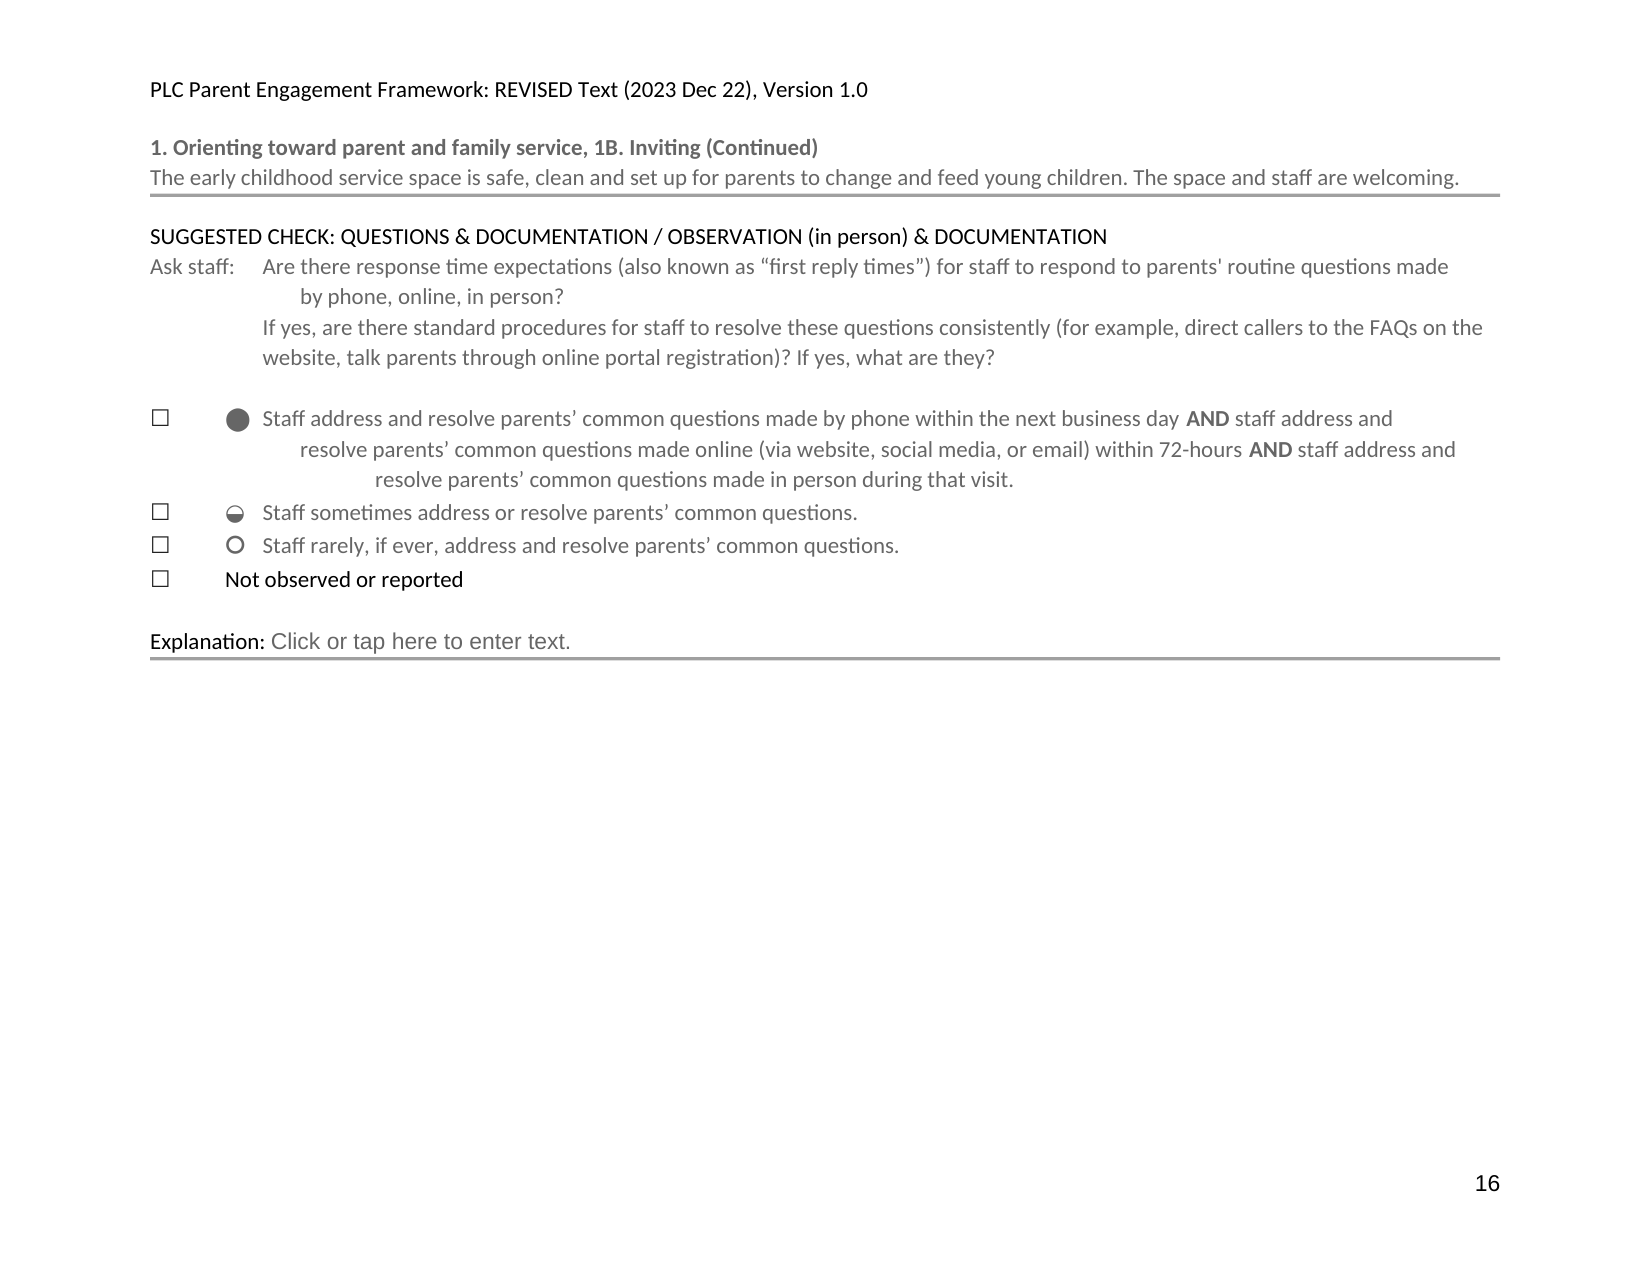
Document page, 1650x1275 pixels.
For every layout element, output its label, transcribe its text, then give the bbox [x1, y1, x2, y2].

text If yes, are there standard procedures for staff to resolve these questions consistently (for example, direct callers to the FAQs on the website, talk parents through online portal registration)? If yes, what are they? [262, 313, 1500, 371]
text Explanation: [150, 627, 1500, 655]
text SUGGESTED CHECK: QUESTIONS & DOCUMENTATION / OBSERVATION (in person) & DOCUMENTATION [150, 222, 1500, 250]
text Not observed or reported [150, 563, 1500, 594]
text Ask staff: Are there response time expectations (also known as “first reply times”) for staff to respond to parents' routine questions made by phone, online, in person? [150, 252, 1500, 311]
list ◒ Staff sometimes address or resolve parents’ common questions. [150, 496, 1500, 527]
list ⭘ Staff rarely, if ever, address and resolve parents’ common questions. [150, 529, 1500, 561]
list ⬤ Staff address and resolve parents’ common questions made by phone within the next business day AND staff address and resolve parents’ common questions made online (via website, social media, or email) within 72-hours AND staff address and resolve parents’ common questions made in person during that visit. [150, 402, 1500, 493]
text 1. Orienting toward parent and family service, 1B. Inviting (Continued) [150, 133, 1500, 161]
text The early childhood service space is safe, clean and set up for parents to change and feed young children. The space and staff are welcoming. [150, 163, 1500, 191]
